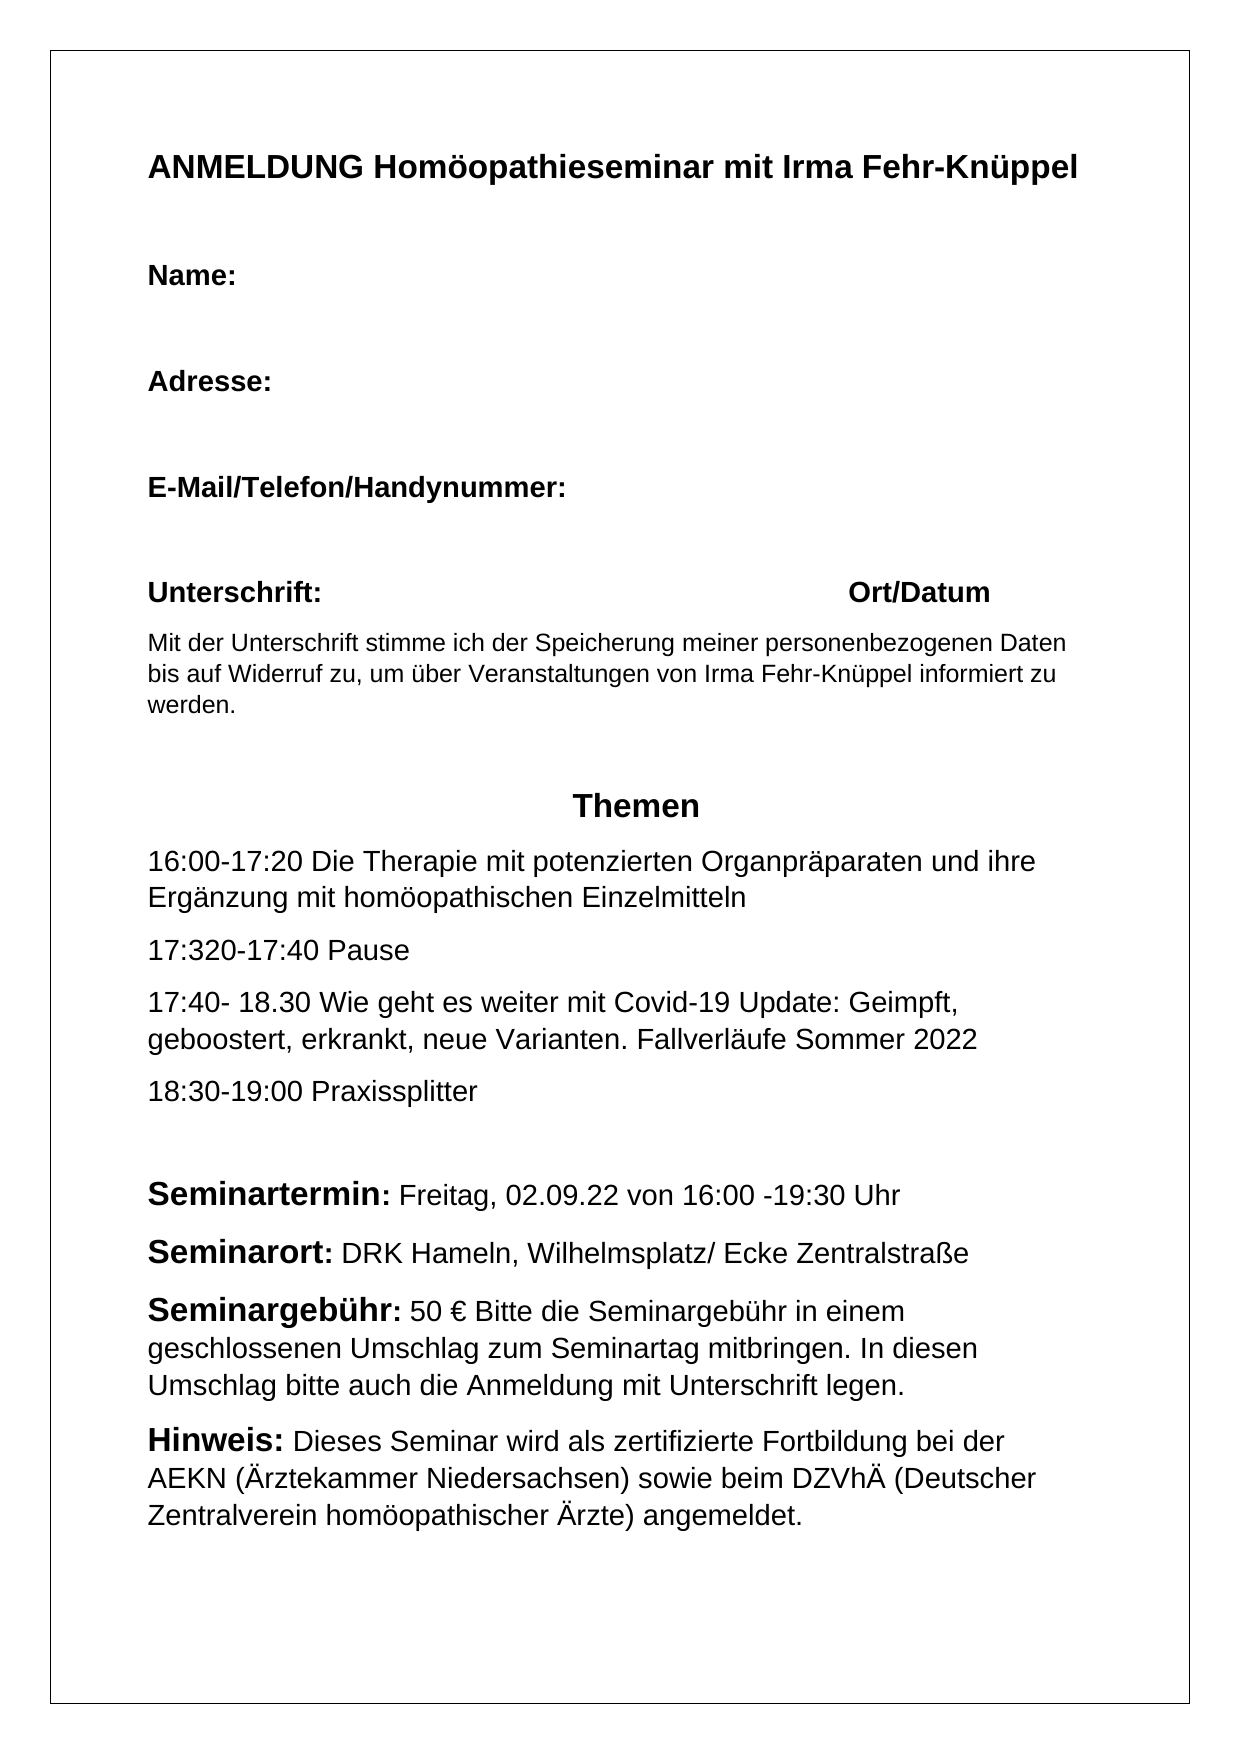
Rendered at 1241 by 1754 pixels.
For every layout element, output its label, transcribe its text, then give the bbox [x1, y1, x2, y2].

text Hinweis: Dieses Seminar wird als zertifizierte Fortbildung bei der AEKN (Ärztekammer Niedersachsen) sowie beim DZVhÄ (Deutscher Zentralverein homöopathischer Ärzte) angemeldet. [147, 1420, 1093, 1531]
text Name: [147, 258, 1093, 292]
text Themen [147, 786, 1093, 824]
text ANMELDUNG Homöopathieseminar mit Irma Fehr-Knüppel [147, 147, 1093, 186]
text Seminarort: DRK Hameln, Wilhelmsplatz/ Ecke Zentralstraße [147, 1232, 1093, 1271]
text Adresse: [147, 364, 1093, 398]
text 17:40- 18.30 Wie geht es weiter mit Covid-19 Update: Geimpft, geboostert, erkrankt, neue Varianten. Fallverläufe Sommer 2022 [147, 986, 1093, 1055]
text Unterschrift: Ort/Datum [147, 575, 1093, 609]
text 18:30-19:00 Praxissplitter [147, 1074, 1093, 1108]
text E-Mail/Telefon/Handynummer: [147, 470, 1093, 503]
text 16:00-17:20 Die Therapie mit potenzierten Organpräparaten und ihre Ergänzung mit homöopathischen Einzelmitteln [147, 844, 1093, 913]
text Seminargebühr: 50 € Bitte die Seminargebühr in einem geschlossenen Umschlag zum Seminartag mitbringen. In diesen Umschlag bitte auch die Anmeldung mit Unterschrift legen. [147, 1290, 1093, 1401]
text Mit der Unterschrift stimme ich der Speicherung meiner personenbezogenen Daten bis auf Widerruf zu, um über Veranstaltungen von Irma Fehr-Knüppel informiert zu werden. [147, 628, 1093, 719]
text 17:320-17:40 Pause [147, 933, 1093, 966]
text Seminartermin: Freitag, 02.09.22 von 16:00 -19:30 Uhr [147, 1174, 1093, 1213]
